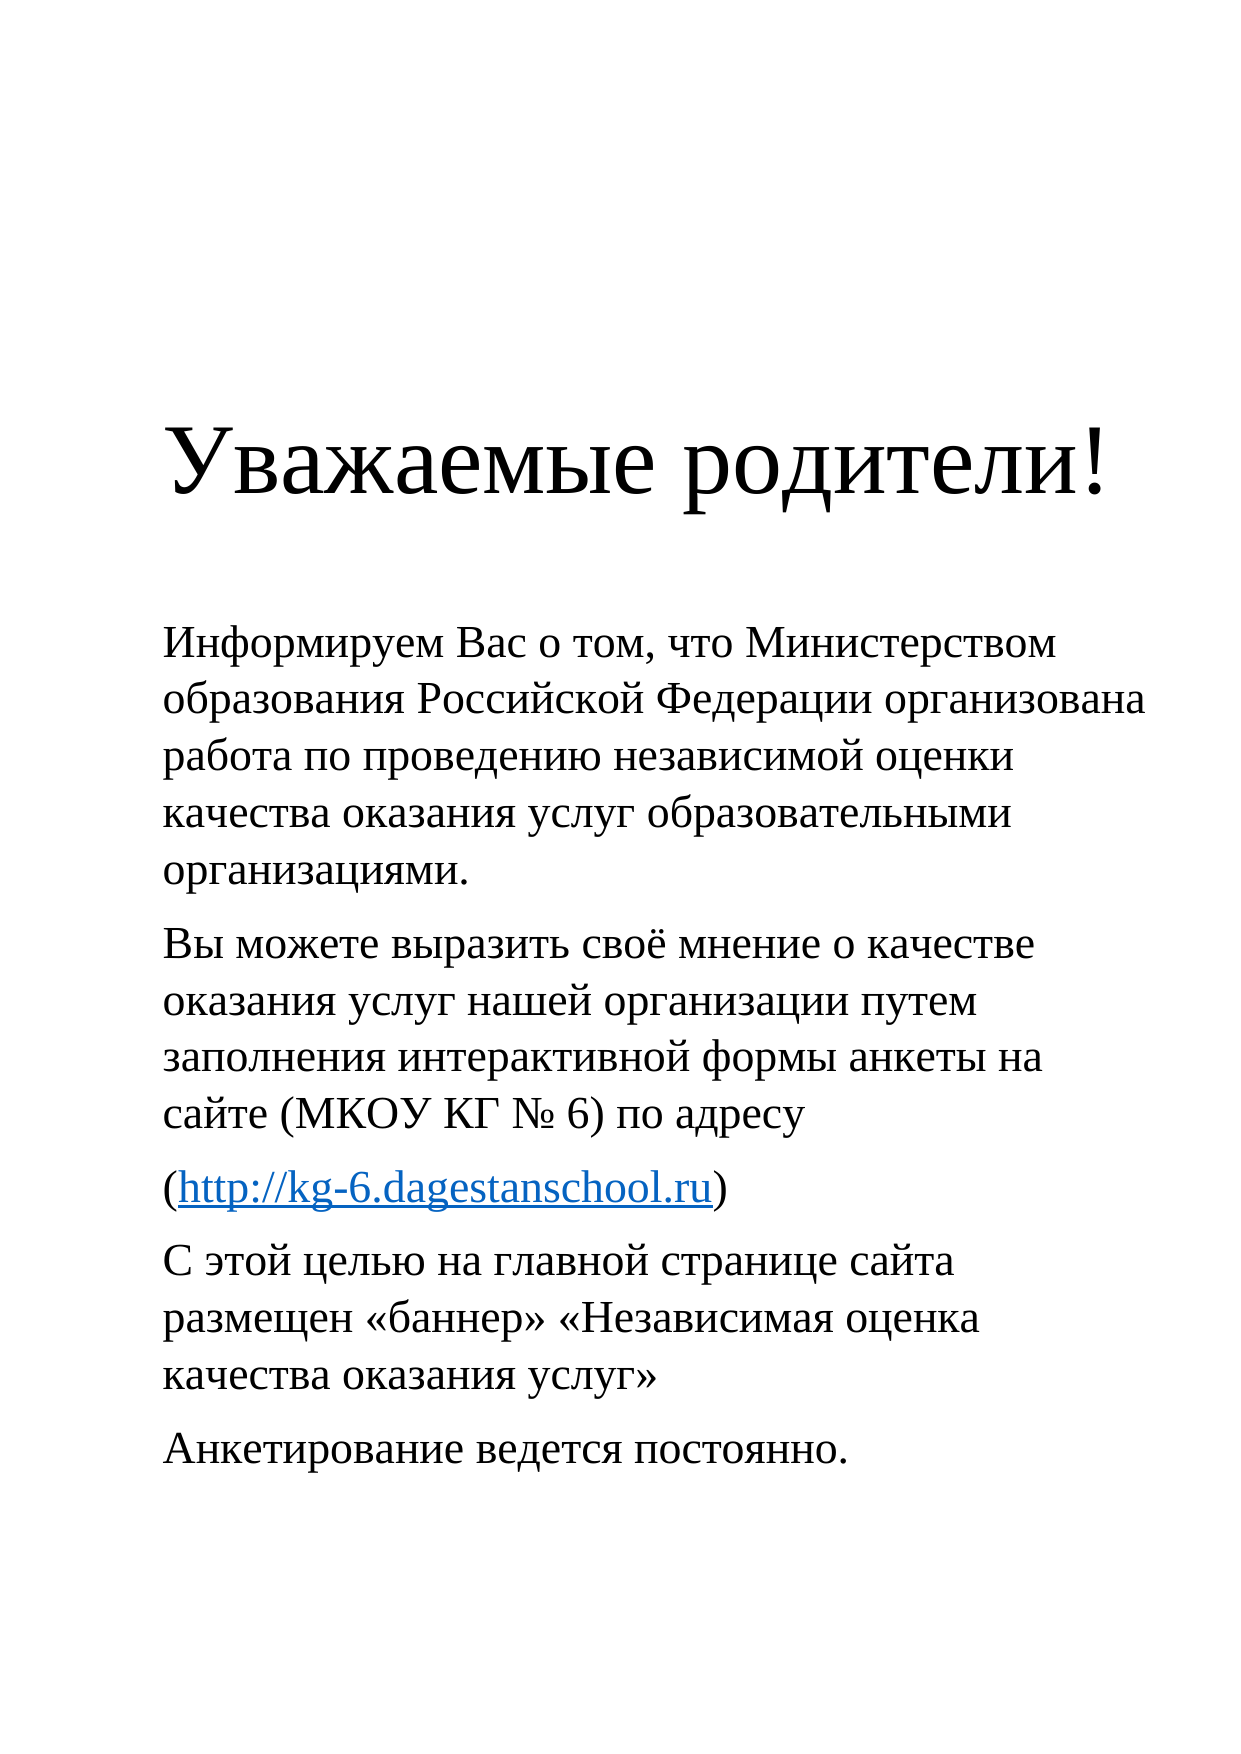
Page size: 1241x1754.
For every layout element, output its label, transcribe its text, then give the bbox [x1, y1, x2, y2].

text Информируем Вас о том, что Министерством образования Российской Федерации организована работа по проведению независимой оценки качества оказания услуг образовательными организациями. [162, 614, 1152, 894]
text С этой целью на главной странице сайта размещен «баннер» «Независимая оценка качества оказания услуг» [162, 1233, 1152, 1399]
text Вы можете выразить своё мнение о качестве оказания услуг нашей организации путем заполнения интерактивной формы анкеты на сайте (МКОУ КГ № 6) по адресу [162, 915, 1152, 1138]
text (http://kg-6.dagestanschool.ru) [148, 1159, 1152, 1212]
text Уважаемые родители! [162, 400, 1152, 515]
text Анкетирование ведется постоянно. [162, 1420, 1152, 1473]
